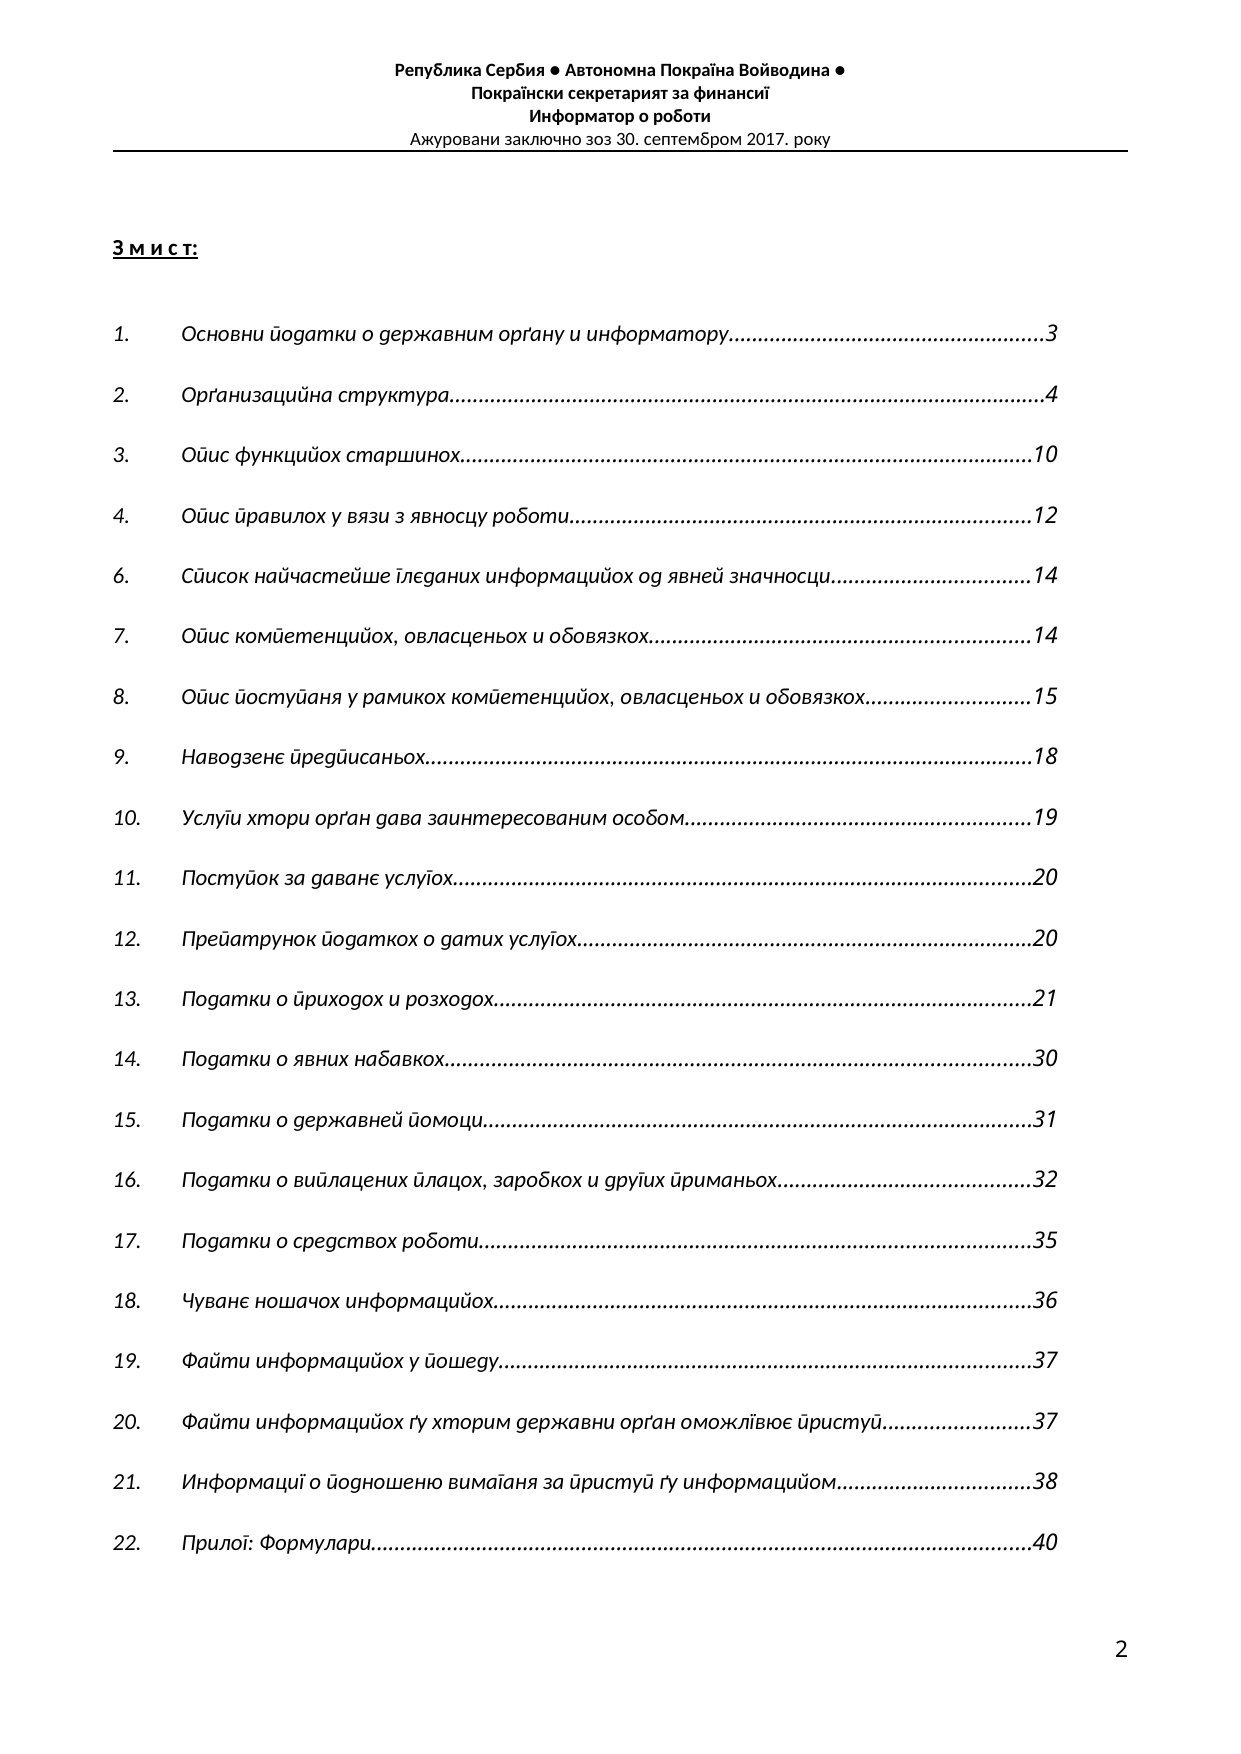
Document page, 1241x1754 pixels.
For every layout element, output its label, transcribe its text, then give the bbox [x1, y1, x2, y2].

text 15. Податки о державней помоци 31 [112, 1103, 1128, 1134]
text 1. Основни податки о державним орґану и информатору 3 [112, 317, 1128, 349]
text 4. Опис правилох у вязи з явносцу роботи 12 [112, 499, 1128, 530]
text 16. Податки о виплацених плацох, заробкох и других приманьох 32 [112, 1163, 1128, 1194]
text 13. Податки о приходох и розходох 21 [112, 982, 1128, 1013]
text 11. Поступок за даванє услугох 20 [112, 861, 1128, 892]
text 18. Чуванє ношачох информацийох 36 [112, 1284, 1128, 1315]
text 22. Прилог: Формулари 40 [112, 1526, 1128, 1557]
text 9. Наводзенє предписаньох 18 [112, 740, 1128, 772]
text 14. Податки о явних набавкох 30 [112, 1042, 1128, 1074]
text З м и с т: [112, 233, 1128, 261]
text 3. Опис функцийох старшинох 10 [112, 438, 1128, 469]
text 10. Услуги хтори орґан дава заинтересованим особом 19 [112, 801, 1128, 832]
text 17. Податки о средствох роботи 35 [112, 1224, 1128, 1255]
text 7. Опис компетенцийох, овласценьох и обовязкох 14 [112, 619, 1128, 651]
text 8. Опис поступаня у рамикох компетенцийох, овласценьох и обовязкох 15 [112, 680, 1128, 711]
text 19. Файти информацийох у пошеду 37 [112, 1344, 1128, 1376]
text 12. Препатрунок податкох о датих услугох 20 [112, 922, 1128, 953]
text 20. Файти информацийох ґу хторим державни орґан оможлївює приступ 37 [112, 1405, 1128, 1436]
text 2. Орґанизацийна структура 4 [112, 378, 1128, 409]
text 6. Список найчастейше глєданих информацийох од явней значносци 14 [112, 559, 1128, 590]
text 21. Информациї о подношеню вимаганя за приступ ґу информацийом 38 [112, 1465, 1128, 1497]
